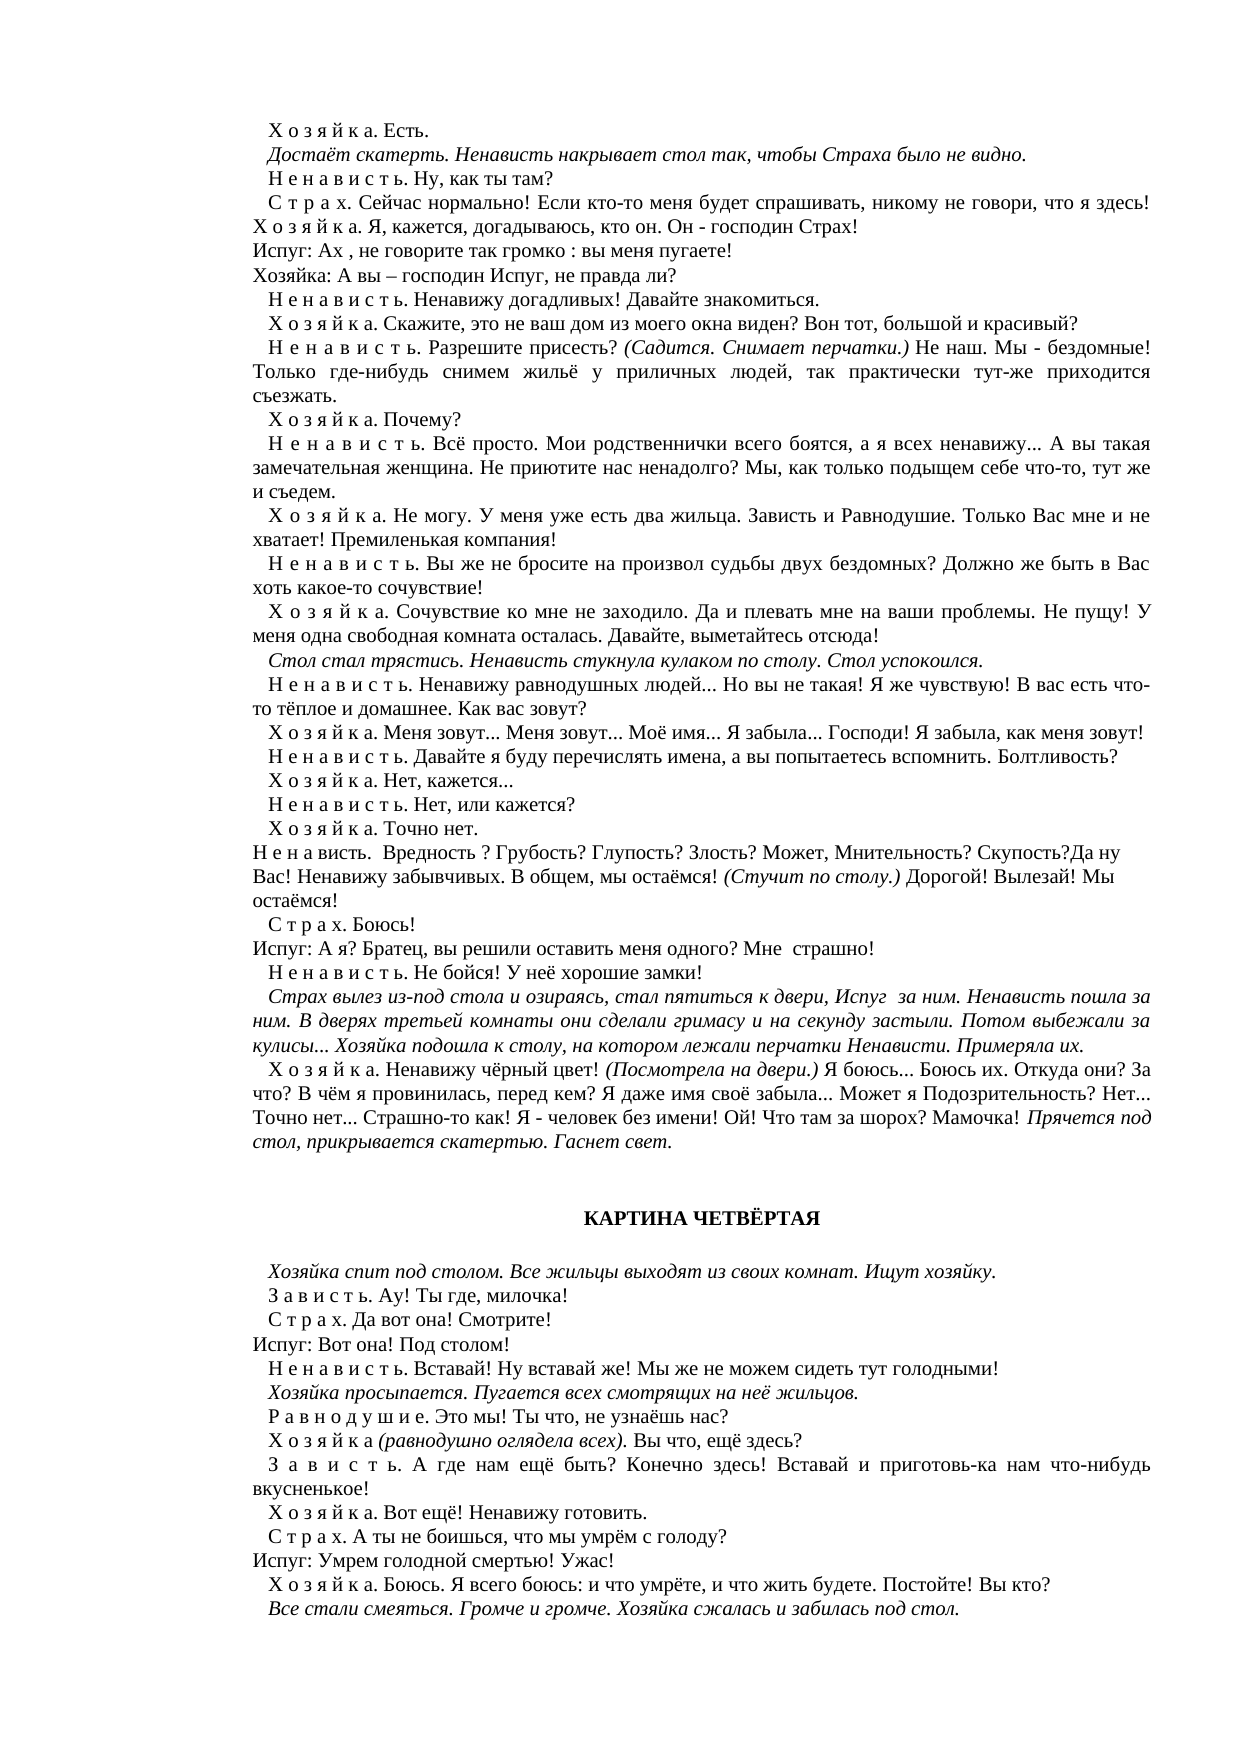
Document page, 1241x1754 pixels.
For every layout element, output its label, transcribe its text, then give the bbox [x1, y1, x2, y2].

text Н е н а в и с т ь. Разрешите присесть? (Садится. Снимает перчатки.) Не наш. Мы - бездомные! Только где-нибудь снимем жильё у приличных людей, так практически тут-же приходится съезжать. [252, 335, 1152, 407]
text С т р а х. Сейчас нормально! Если кто-то меня будет спрашивать, никому не говори, что я здесь! Х о з я й к а. Я, кажется, догадываюсь, кто он. Он - господин Страх! [252, 190, 1152, 238]
text Испуг: Вот она! Под столом! [252, 1331, 1152, 1356]
text Н е н а в и с т ь. Вы же не бросите на произвол судьбы двух бездомных? Должно же быть в Вас хоть какое-то сочувствие! [252, 551, 1152, 599]
text Н е н а в и с т ь. Нет, или кажется? [252, 792, 1152, 816]
text Х о з я й к а. Есть. [252, 118, 1152, 142]
text Н е н а в и с т ь. Ненавижу догадливых! Давайте знакомиться. [252, 287, 1152, 311]
text Х о з я й к а. Боюсь. Я всего боюсь: и что умрёте, и что жить будете. Постойте! Вы кто? [252, 1572, 1152, 1596]
text Х о з я й к а. Меня зовут... Меня зовут... Моё имя... Я забыла... Господи! Я забыла, как меня зовут! [252, 720, 1152, 744]
text Н е н а в и с т ь. Всё просто. Мои родственнички всего боятся, а я всех ненавижу... А вы такая замечательная женщина. Не приютите нас ненадолго? Мы, как только подыщем себе что-то, тут же и съедем. [252, 431, 1152, 503]
text Страх вылез из-под стола и озираясь, стал пятиться к двери, Испуг за ним. Ненависть пошла за ним. В дверях третьей комнаты они сделали гримасу и на секунду застыли. Потом выбежали за кулисы... Хозяйка подошла к столу, на котором лежали перчатки Ненависти. Примеряла их. [252, 984, 1152, 1057]
text Х о з я й к а. Нет, кажется... [252, 768, 1152, 792]
text Н е н а в и с т ь. Не бойся! У неё хорошие замки! [252, 960, 1152, 984]
text КАРТИНА ЧЕТВЁРТАЯ [252, 1206, 1152, 1230]
text С т р а х. Боюсь! [252, 912, 1152, 936]
text Все стали смеяться. Громче и громче. Хозяйка сжалась и забилась под стол. [252, 1596, 1152, 1620]
text Достаёт скатерть. Ненависть накрывает стол так, чтобы Страха было не видно. [252, 142, 1152, 166]
text Н е н а в и с т ь. Ненавижу равнодушных людей... Но вы не такая! Я же чувствую! В вас есть что-то тёплое и домашнее. Как вас зовут? [252, 672, 1152, 720]
text Х о з я й к а. Ненавижу чёрный цвет! (Посмотрела на двери.) Я боюсь... Боюсь их. Откуда они? За что? В чём я провинилась, перед кем? Я даже имя своё забыла... Может я Подозрительность? Нет... Точно нет... Страшно-то как! Я - человек без имени! Ой! Что там за шорох? Мамочка! Прячется под стол, прикрывается скатертью. Гаснет свет. [252, 1057, 1152, 1153]
text Испуг: А я? Братец, вы решили оставить меня одного? Мне страшно! [252, 936, 1152, 960]
text Х о з я й к а. Не могу. У меня уже есть два жильца. Зависть и Равнодушие. Только Вас мне и не хватает! Премиленькая компания! [252, 503, 1152, 551]
text Х о з я й к а. Сочувствие ко мне не заходило. Да и плевать мне на ваши проблемы. Не пущу! У меня одна свободная комната осталась. Давайте, выметайтесь отсюда! [252, 599, 1152, 647]
text З а в и с т ь. А где нам ещё быть? Конечно здесь! Вставай и приготовь-ка нам что-нибудь вкусненькое! [252, 1452, 1152, 1500]
text Х о з я й к а. Точно нет. Н е н а висть. Вредность ? Грубость? Глупость? Злость? Может, Мнительность? Скупость?Да ну Вас! Ненавижу забывчивых. В общем, мы остаёмся! (Стучит по столу.) Дорогой! Вылезай! Мы остаёмся! [252, 816, 1152, 912]
text Хозяйка: А вы – господин Испуг, не правда ли? [252, 262, 1152, 287]
text Н е н а в и с т ь. Давайте я буду перечислять имена, а вы попытаетесь вспомнить. Болтливость? [252, 744, 1152, 768]
text Хозяйка спит под столом. Все жильцы выходят из своих комнат. Ищут хозяйку. [252, 1259, 1152, 1283]
text Н е н а в и с т ь. Вставай! Ну вставай же! Мы же не можем сидеть тут голодными! [252, 1356, 1152, 1379]
text С т р а х. Да вот она! Смотрите! [252, 1307, 1152, 1331]
text Хозяйка просыпается. Пугается всех смотрящих на неё жильцов. [252, 1379, 1152, 1404]
text Х о з я й к а. Почему? [252, 407, 1152, 431]
text Х о з я й к а (равнодушно оглядела всех). Вы что, ещё здесь? [252, 1428, 1152, 1452]
text Испуг: Умрем голодной смертью! Ужас! [252, 1548, 1152, 1572]
text Испуг: Ах , не говорите так громко : вы меня пугаете! [252, 238, 1152, 262]
text З а в и с т ь. Ау! Ты где, милочка! [252, 1283, 1152, 1307]
text Р а в н о д у ш и е. Это мы! Ты что, не узнаёшь нас? [252, 1404, 1152, 1428]
text Н е н а в и с т ь. Ну, как ты там? [252, 166, 1152, 190]
text Х о з я й к а. Вот ещё! Ненавижу готовить. [252, 1500, 1152, 1524]
text Х о з я й к а. Скажите, это не ваш дом из моего окна виден? Вон тот, большой и красивый? [252, 311, 1152, 335]
text С т р а х. А ты не боишься, что мы умрём с голоду? [252, 1524, 1152, 1548]
text Стол стал трястись. Ненависть стукнула кулаком по столу. Стол успокоился. [252, 647, 1152, 672]
